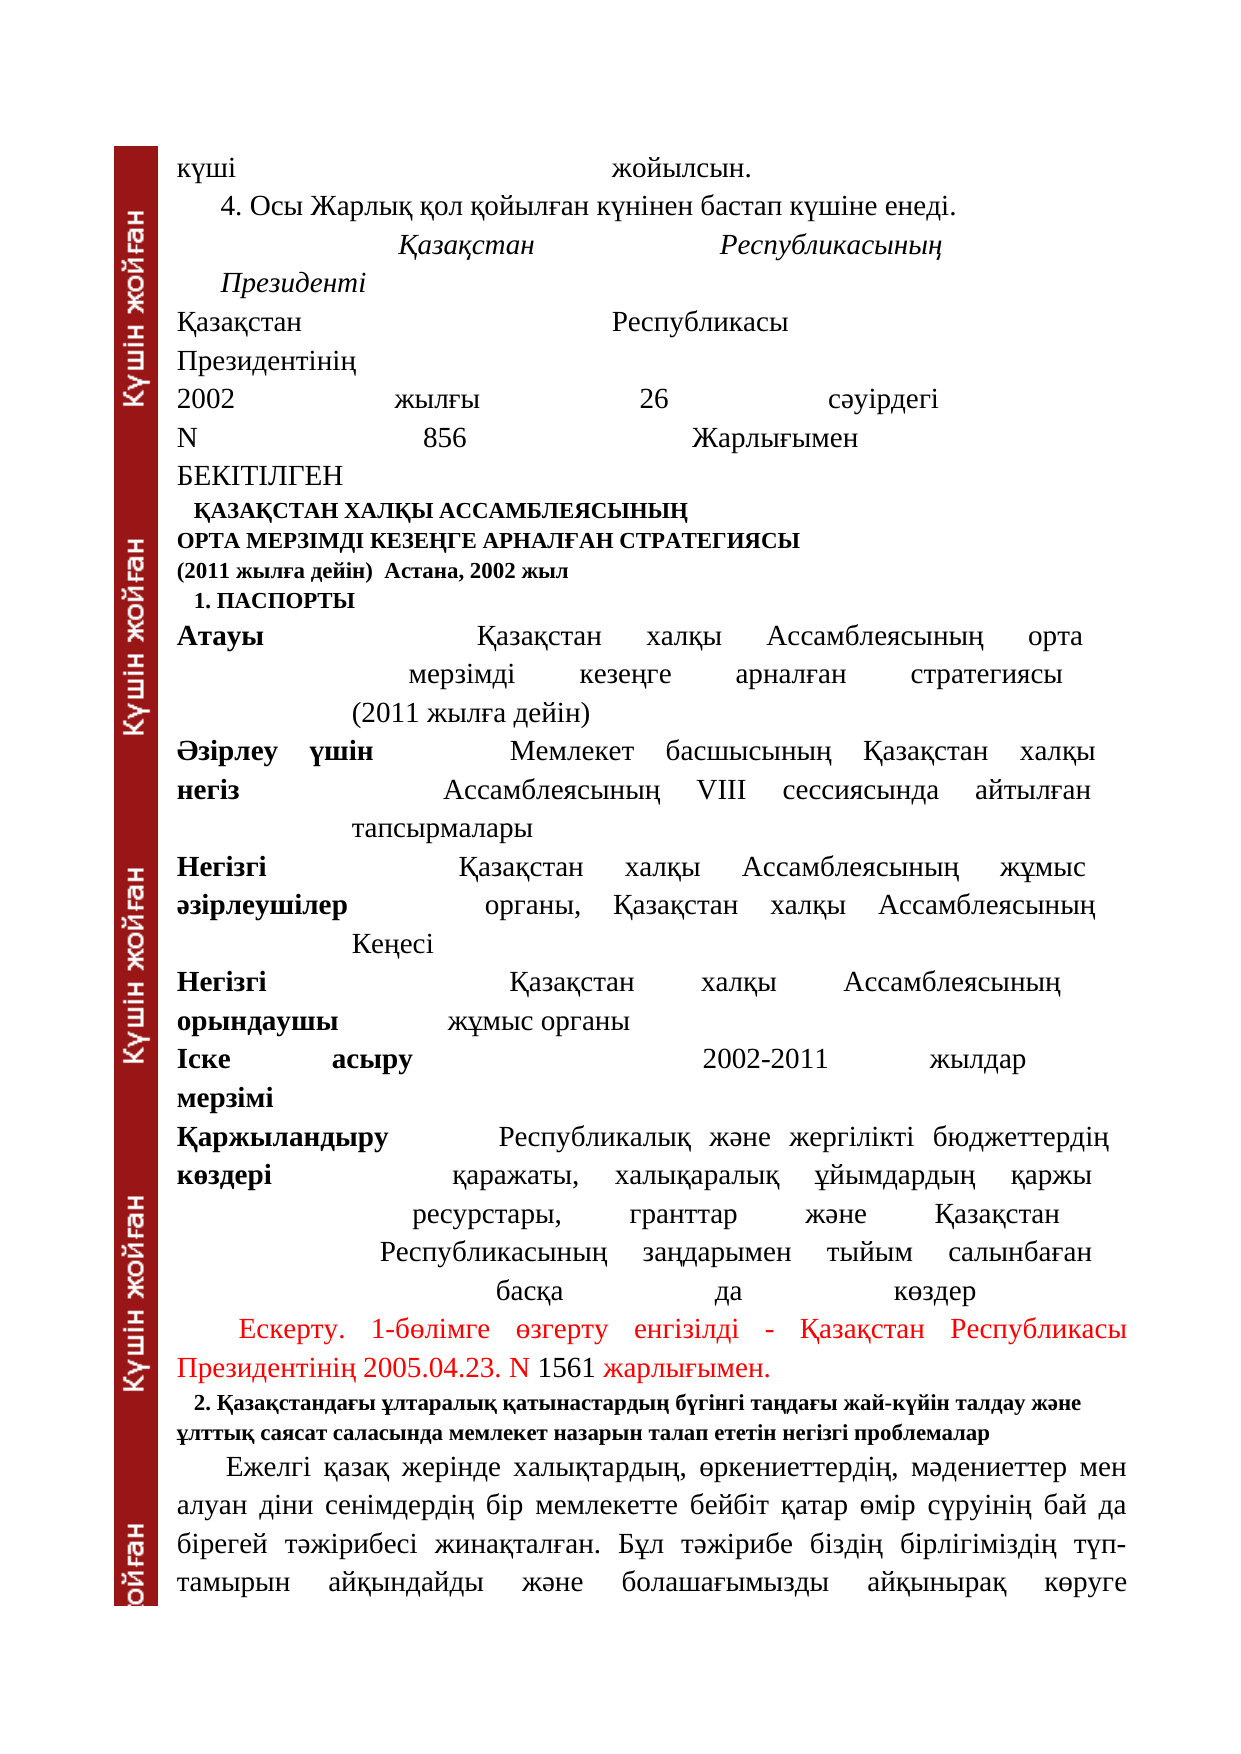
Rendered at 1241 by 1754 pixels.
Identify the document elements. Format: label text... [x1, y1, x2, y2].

text ҚАЗАҚСТАН ХАЛҚЫ АССАМБЛЕЯСЫНЫҢ ОРТА МЕРЗІМДІ КЕЗЕҢГЕ АРНАЛҒАН СТРАТЕГИЯСЫ (2011 жылға дейін) Астана, 2002 жыл [112, 497, 1128, 584]
picture [114, 614, 158, 618]
picture [114, 959, 158, 964]
picture [114, 728, 158, 733]
picture [114, 299, 158, 304]
text Қазақстан Республикасы Президентінің 2002 жылғы 26 сәуірдегі N 856 Жарлығымен БЕКІТІЛГЕН [112, 304, 1128, 492]
picture [114, 1383, 158, 1388]
text Қаржыландыру Республикалық және жергiлiктi бюджеттердiң көздерi қаражаты, халықаралық ұйымдардың қаржы ресурстары, гранттар және Қазақстан Республикасының заңдарымен тыйым салынбаған басқа да көздер Ескерту. 1-бөлімге өзгерту енгізілді - Қазақстан Республикасы Президентінің 2005.04.23. N 1561 жарлығымен. [112, 1119, 1128, 1383]
picture [114, 1598, 158, 1606]
text 2. Қазақстандағы ұлтаралық қатынастардың бүгiнгi таңдағы жай-күйiн талдау және ұлттық саясат саласында мемлекет назарын талап ететiн негiзгi проблемалар [112, 1388, 1128, 1445]
text Атауы Қазақстан халқы Ассамблеясының орта мерзiмдi кезеңге арналған стратегиясы (2011 жылға дейiн) [112, 618, 1128, 728]
picture [114, 844, 158, 849]
text Iске асыру 2002-2011 жылдар мерзiмi [112, 1042, 1128, 1114]
picture [114, 1037, 158, 1042]
picture [114, 146, 158, 150]
picture [114, 1445, 158, 1449]
picture [114, 1114, 158, 1119]
text Әзiрлеу үшiн Мемлекет басшысының Қазақстан халқы негiз Ассамблеясының VIII сессиясында айтылған тапсырмалары [112, 733, 1128, 844]
text Негізгi Қазақстан халқы Ассамблеясының орындаушы жұмыс органы [112, 964, 1128, 1037]
text Қазақстан Республикасының Президенті [112, 227, 1128, 299]
text 1. ПАСПОРТЫ [112, 587, 1128, 614]
picture [114, 222, 158, 227]
picture [114, 492, 158, 497]
text Негiзгi Қазақстан халқы Ассамблеясының жұмыс әзiрлеушiлер органы, Қазақстан халқы Ассамблеясының Кеңесi [112, 849, 1128, 959]
